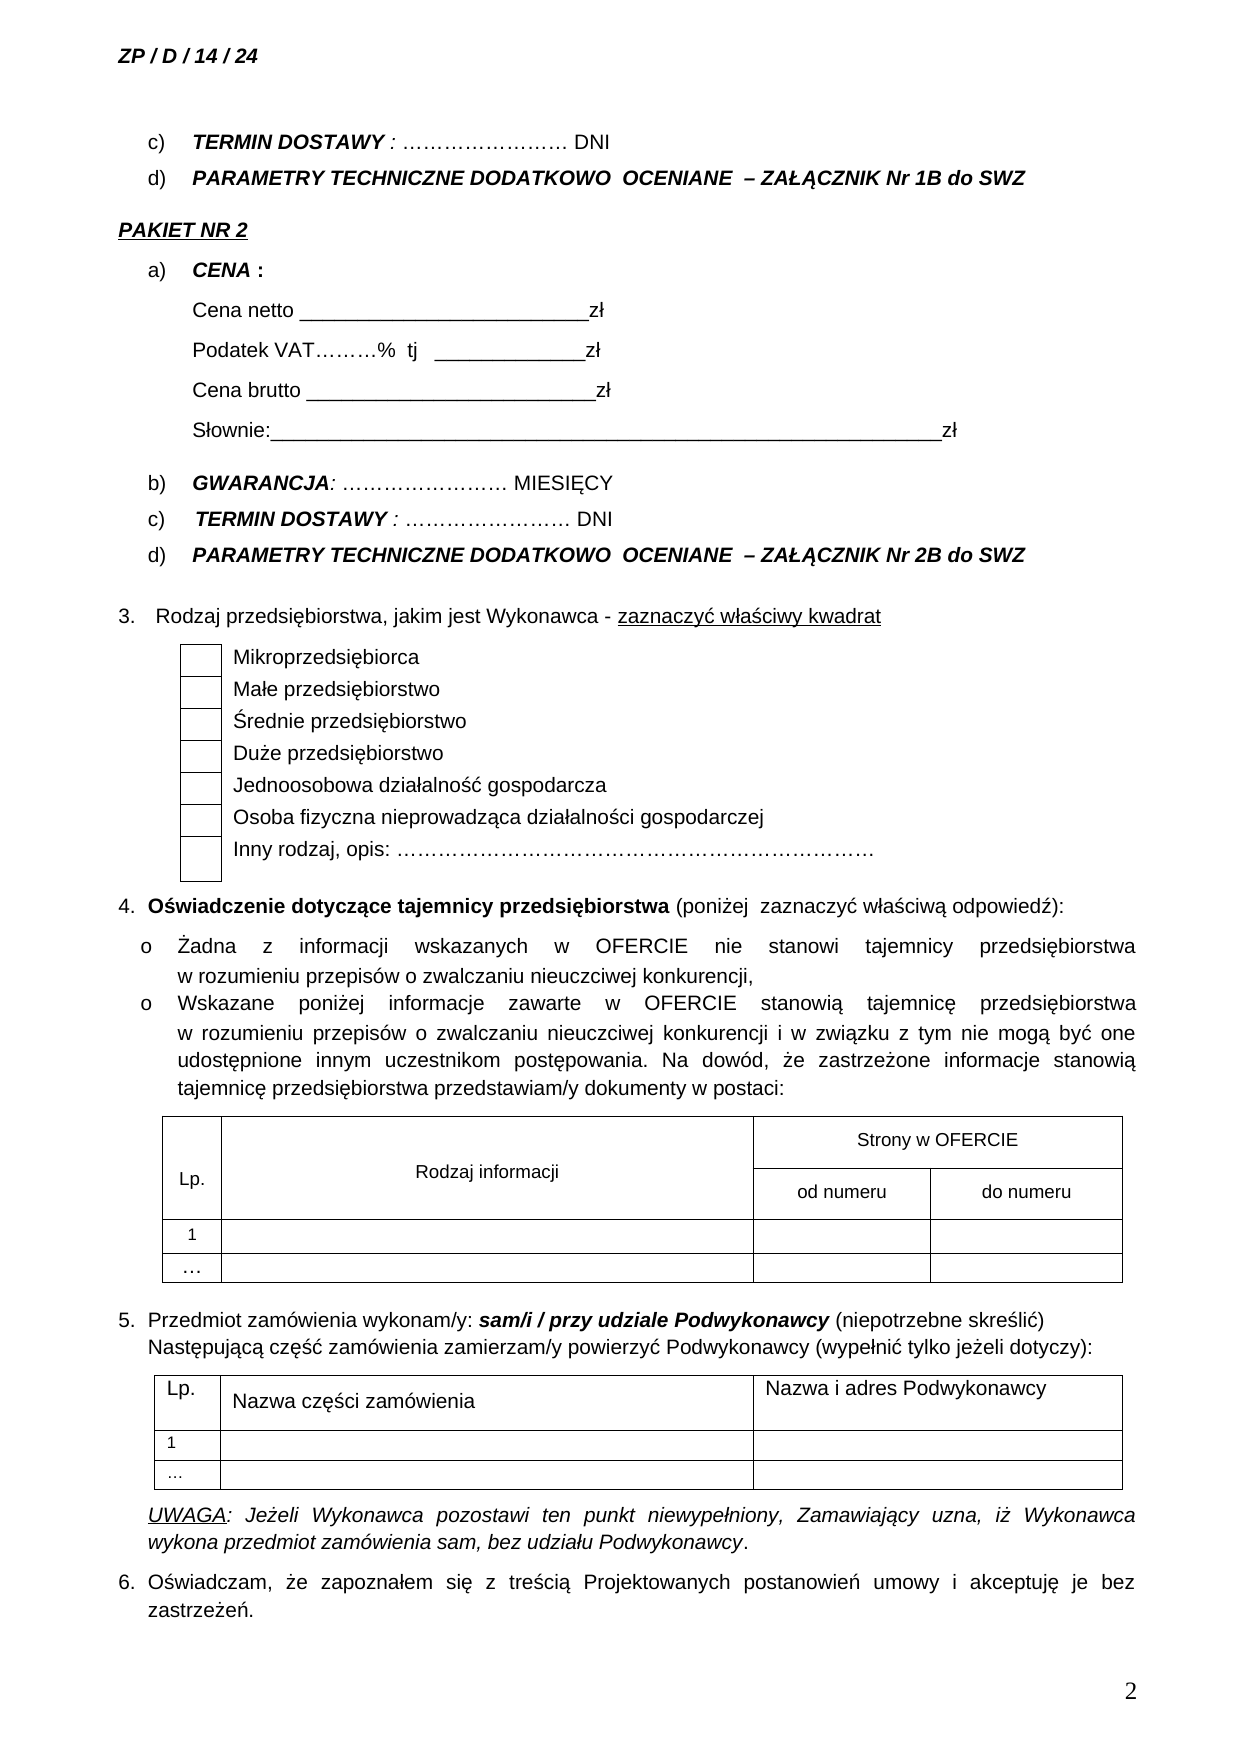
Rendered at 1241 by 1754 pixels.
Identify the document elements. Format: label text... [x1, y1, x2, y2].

table_cell [754, 1220, 930, 1252]
table_cell [181, 741, 221, 772]
list Oświadczam, że zapoznałem się z treścią Projektowanych postanowień umowy i akceptuję je bez zastrzeżeń. [118, 1570, 1137, 1621]
table_cell Osoba fizyczna nieprowadząca działalności gospodarczej [222, 804, 916, 836]
table_cell … [163, 1254, 221, 1282]
table_cell [222, 1220, 753, 1252]
table_cell [222, 1254, 753, 1282]
list TERMIN DOSTAWY : …………………… DNI [148, 507, 1137, 531]
table_cell … [155, 1461, 220, 1489]
list TERMIN DOSTAWY : …………………… DNI [148, 130, 1137, 154]
table_cell Duże przedsiębiorstwo [222, 740, 916, 772]
table_cell [181, 805, 221, 836]
table_cell [221, 1431, 753, 1460]
table_cell Małe przedsiębiorstwo [222, 676, 916, 708]
list Przedmiot zamówienia wykonam/y: sam/i / przy udziale Podwykonawcy (niepotrzebne skreślić) [118, 1308, 1137, 1332]
table_cell [181, 773, 221, 804]
table_cell [931, 1254, 1122, 1282]
table_cell [754, 1254, 930, 1282]
table_cell [181, 837, 221, 881]
list UWAGA: Jeżeli Wykonawca pozostawi ten punkt niewypełniony, Zamawiający uzna, iż Wykonawca wykona przedmiot zamówienia sam, bez udziału Podwykonawcy. [148, 1502, 1137, 1554]
list Oświadczenie dotyczące tajemnicy przedsiębiorstwa (poniżej zaznaczyć właściwą odpowiedź): [118, 894, 1137, 918]
list Rodzaj przedsiębiorstwa, jakim jest Wykonawca - zaznaczyć właściwy kwadrat [118, 604, 1137, 628]
table_header Rodzaj informacji [222, 1117, 753, 1219]
table_cell [221, 1461, 753, 1489]
table_cell 1 [163, 1220, 221, 1252]
list Żadna z informacji wskazanych w OFERCIE nie stanowi tajemnicy przedsiębiorstwa w rozumieniu przepisów o zwalczaniu nieuczciwej konkurencji, [140, 934, 1137, 988]
table_header Strony w OFERCIE [754, 1117, 1122, 1167]
table_header Nazwa części zamówienia [221, 1376, 753, 1429]
table_header Lp. [155, 1376, 220, 1429]
table_cell [754, 1461, 1122, 1489]
table_header Lp. [163, 1117, 221, 1219]
text Cena brutto _________________________zł [192, 378, 1137, 402]
table_cell Jednoosobowa działalność gospodarcza [222, 772, 916, 804]
table_cell 1 [155, 1431, 220, 1460]
table_cell [754, 1431, 1122, 1460]
list PARAMETRY TECHNICZNE DODATKOWO OCENIANE – ZAŁĄCZNIK Nr 1B do SWZ [148, 166, 1137, 190]
text Słownie:__________________________________________________________zł [192, 418, 1137, 442]
list Wskazane poniżej informacje zawarte w OFERCIE stanowią tajemnicę przedsiębiorstwa w rozumieniu przepisów o zwalczaniu nieuczciwej konkurencji i w związku z tym nie mogą być one udostępnione innym uczestnikom postępowania. Na dowód, że zastrzeżone informacje stanowią tajemnicę przedsiębiorstwa przedstawiam/y dokumenty w postaci: [140, 991, 1137, 1099]
table_cell do numeru [931, 1169, 1122, 1219]
list CENA : [148, 258, 1137, 282]
table_cell [931, 1220, 1122, 1252]
table_header Mikroprzedsiębiorca [222, 644, 916, 676]
table_cell [181, 709, 221, 740]
table_cell [181, 677, 221, 708]
table_cell Średnie przedsiębiorstwo [222, 708, 916, 740]
text Cena netto _________________________zł [192, 298, 1137, 322]
list GWARANCJA: …………………… MIESIĘCY [148, 471, 1137, 495]
text Podatek VAT………% tj _____________zł [192, 338, 1137, 362]
list PARAMETRY TECHNICZNE DODATKOWO OCENIANE – ZAŁĄCZNIK Nr 2B do SWZ [148, 543, 1137, 567]
table_header [181, 645, 221, 676]
table_cell Inny rodzaj, opis: …………………………………………………………… [222, 836, 916, 881]
text PAKIET NR 2 [118, 218, 1137, 242]
text Następującą część zamówienia zamierzam/y powierzyć Podwykonawcy (wypełnić tylko jeżeli dotyczy): [148, 1335, 1137, 1359]
table_header Nazwa i adres Podwykonawcy [754, 1376, 1122, 1429]
table_cell od numeru [754, 1169, 930, 1219]
